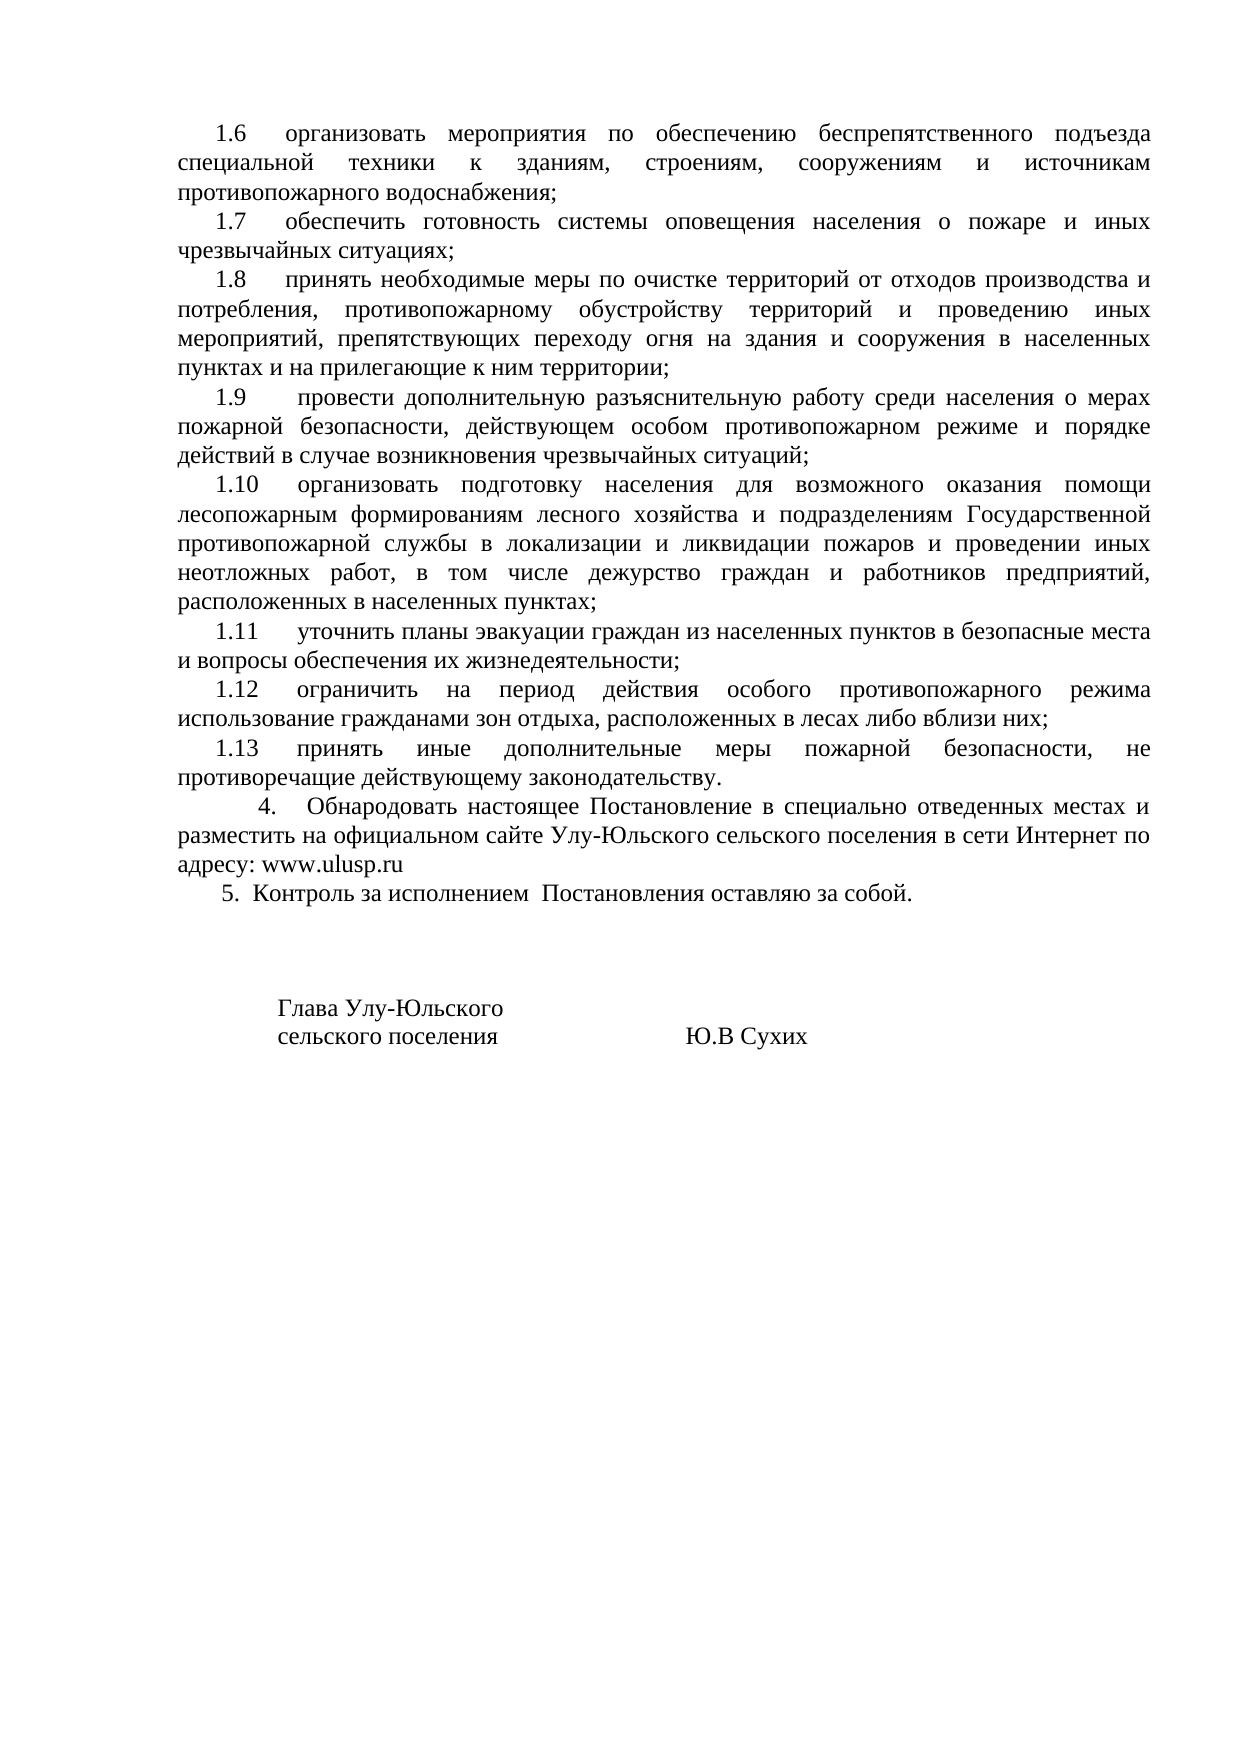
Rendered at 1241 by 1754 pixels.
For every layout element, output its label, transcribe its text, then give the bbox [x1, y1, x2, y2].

text Глава Улу-Юльского [177, 993, 1152, 1021]
list ограничить на период действия особого противопожарного режима использование гражданами зон отдыха, расположенных в лесах либо вблизи них; [177, 674, 1152, 733]
text 5. Контроль за исполнением Постановления оставляю за собой. [177, 878, 1152, 906]
list уточнить планы эвакуации граждан из населенных пунктов в безопасные места и вопросы обеспечения их жизнедеятельности; [177, 616, 1152, 674]
text 4. Обнародовать настоящее Постановление в специально отведенных местах и разместить на официальном сайте Улу-Юльского сельского поселения в сети Интернет по адресу: www.ulusp.ru [177, 791, 1152, 878]
list организовать мероприятия по обеспечению беспрепятственного подъезда специальной техники к зданиям, строениям, сооружениям и источникам противопожарного водоснабжения; [177, 118, 1152, 206]
list принять необходимые меры по очистке территорий от отходов производства и потребления, противопожарному обустройству территорий и проведению иных мероприятий, препятствующих переходу огня на здания и сооружения в населенных пунктах и на прилегающие к ним территории; [177, 264, 1152, 382]
text сельского поселения Ю.В Сухих [177, 1021, 1152, 1050]
list обеспечить готовность системы оповещения населения о пожаре и иных чрезвычайных ситуациях; [177, 206, 1152, 264]
list провести дополнительную разъяснительную работу среди населения о мерах пожарной безопасности, действующем особом противопожарном режиме и порядке действий в случае возникновения чрезвычайных ситуаций; [177, 382, 1152, 469]
list организовать подготовку населения для возможного оказания помощи лесопожарным формированиям лесного хозяйства и подразделениям Государственной противопожарной службы в локализации и ликвидации пожаров и проведении иных неотложных работ, в том числе дежурство граждан и работников предприятий, расположенных в населенных пунктах; [177, 469, 1152, 616]
list принять иные дополнительные меры пожарной безопасности, не противоречащие действующему законодательству. [177, 733, 1152, 791]
